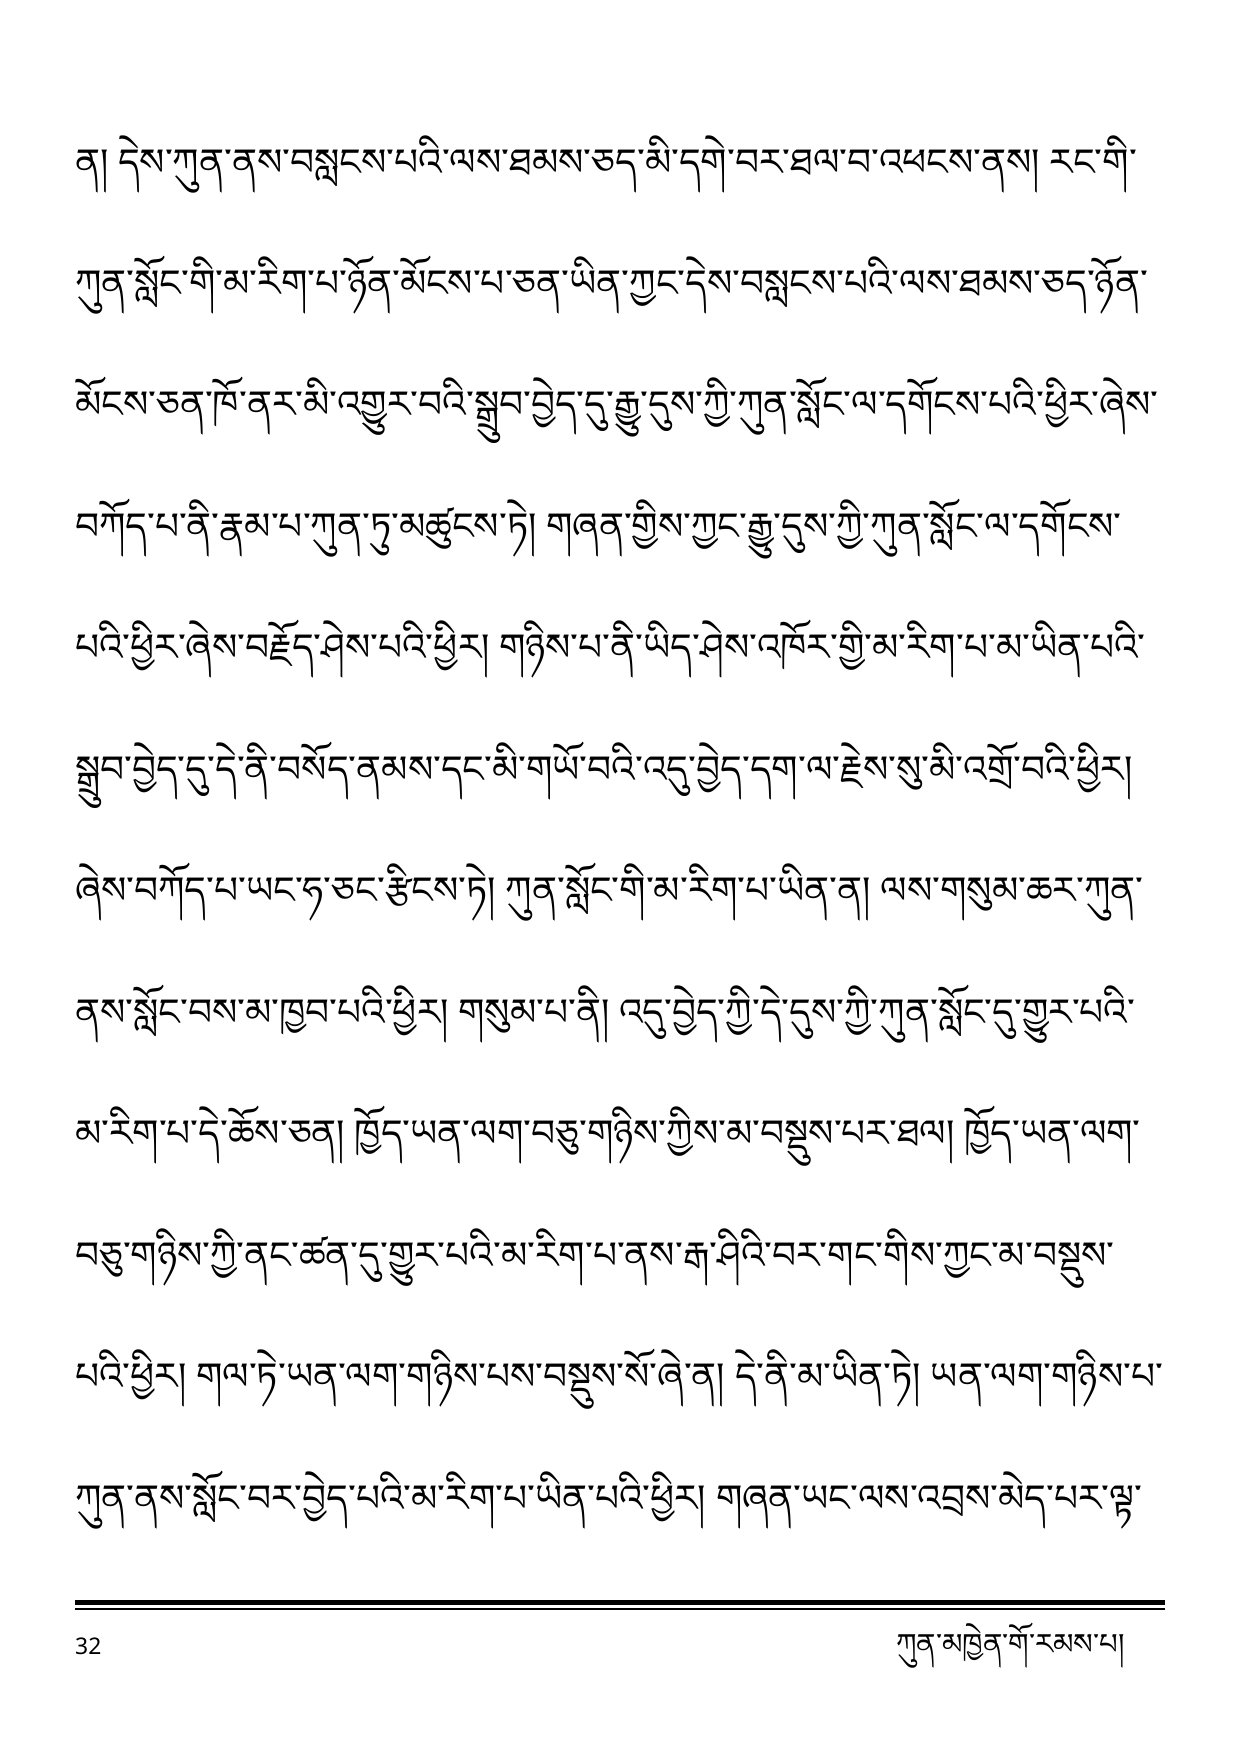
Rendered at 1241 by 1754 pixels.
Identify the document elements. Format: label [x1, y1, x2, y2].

text [75, 120, 1165, 1562]
